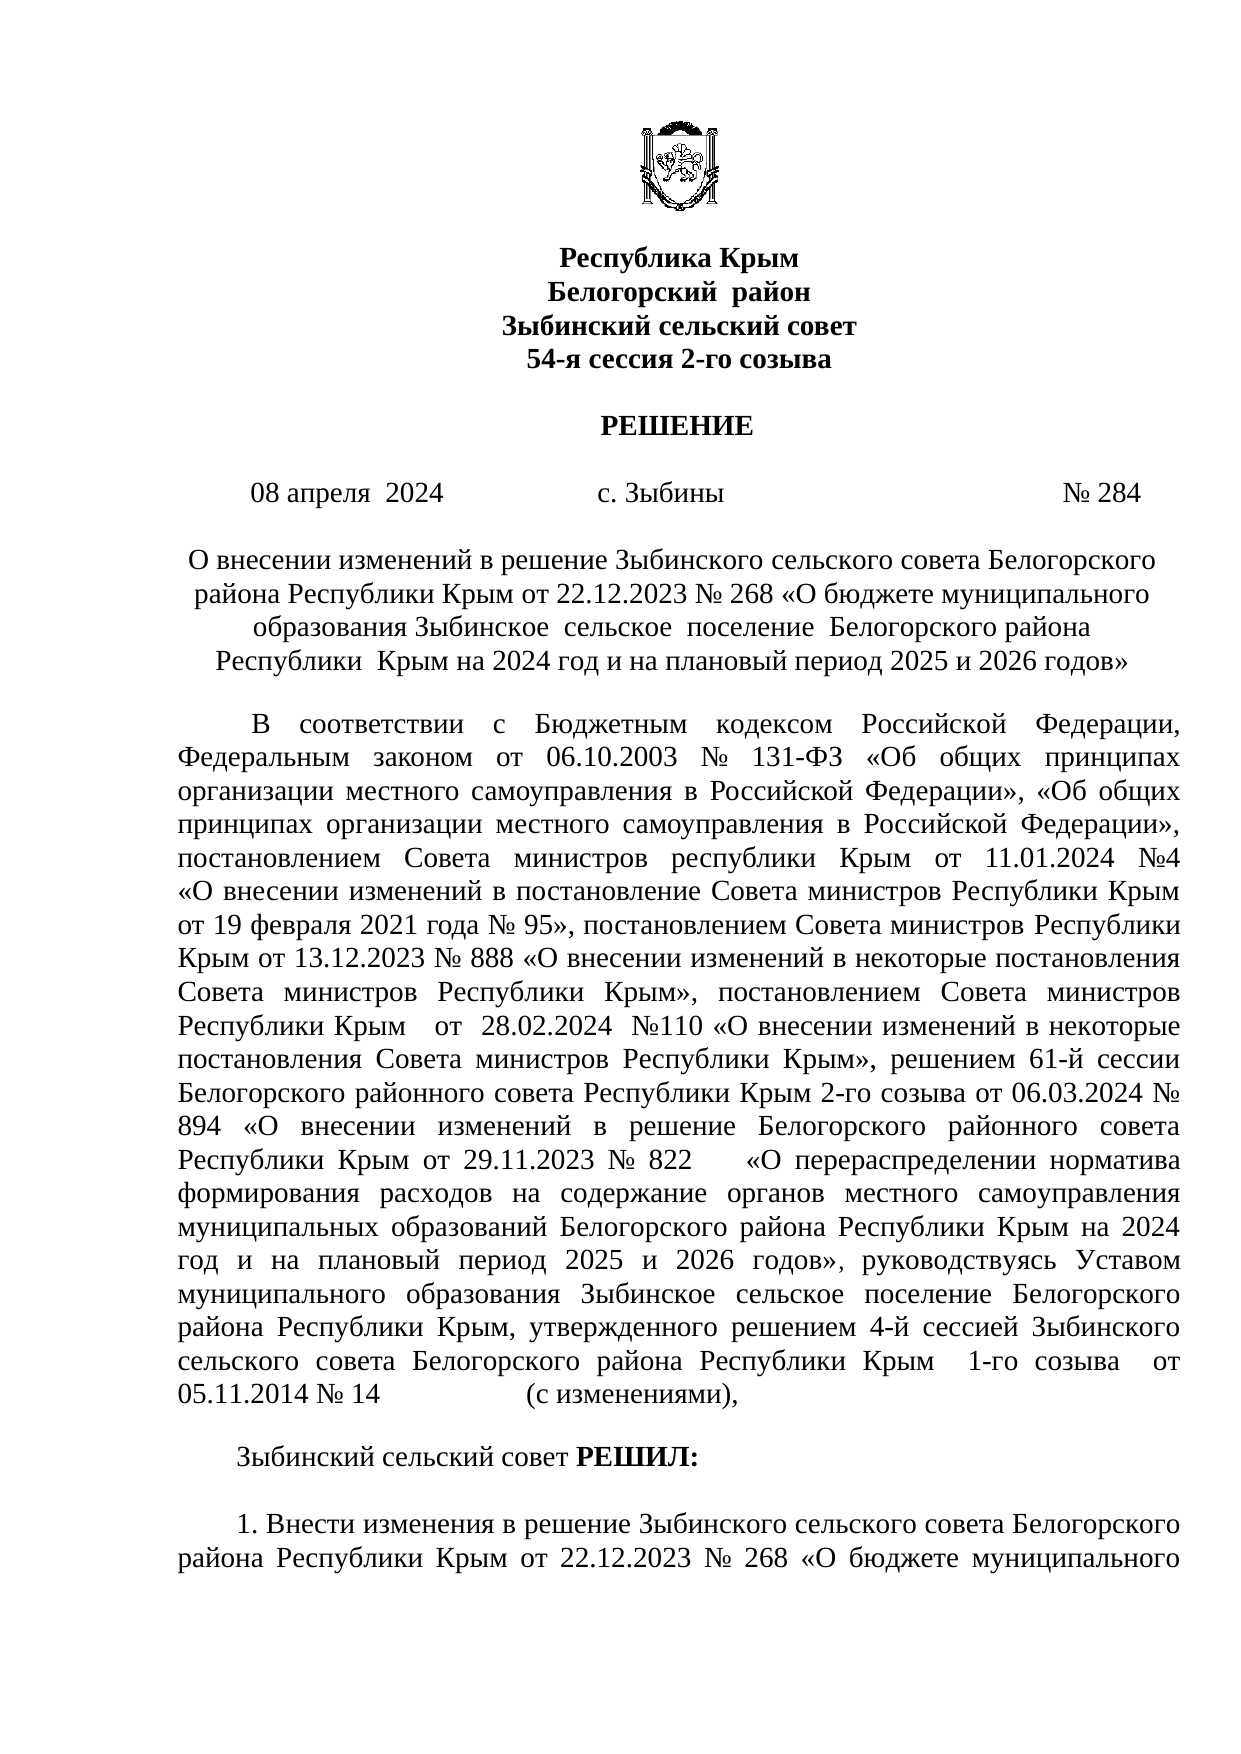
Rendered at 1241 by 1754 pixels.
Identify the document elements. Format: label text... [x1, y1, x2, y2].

text В соответствии с Бюджетным кодексом Российской Федерации, Федеральным законом от 06.10.2003 № 131-ФЗ «Об общих принципах организации местного самоуправления в Российской Федерации», «Об общих принципах организации местного самоуправления в Российской Федерации», постановлением Совета министров республики Крым от 11.01.2024 №4 «О внесении изменений в постановление Совета министров Республики Крым от 19 февраля 2021 года № 95», постановлением Совета министров Республики Крым от 13.12.2023 № 888 «О внесении изменений в некоторые постановления Совета министров Республики Крым», постановлением Совета министров Республики Крым от 28.02.2024 №110 «О внесении изменений в некоторые постановления Совета министров Республики Крым», решением 61-й сессии Белогорского районного совета Республики Крым 2-го созыва от 06.03.2024 № 894 «О внесении изменений в решение Белогорского районного совета Республики Крым от 29.11.2023 № 822 «О перераспределении норматива формирования расходов на содержание органов местного самоуправления муниципальных образований Белогорского района Республики Крым на 2024 год и на плановый период 2025 и 2026 годов», руководствуясь Уставом муниципального образования Зыбинское сельское поселение Белогорского района Республики Крым, утвержденного решением 4-й сессией Зыбинского сельского совета Белогорского района Республики Крым 1-го созыва от 05.11.2014 № 14 (с изменениями), [177, 706, 1181, 1410]
text 08 апреля 2024 с. Зыбины № 284 [177, 475, 1181, 509]
text Зыбинский сельский совет [177, 308, 1181, 341]
text Республика Крым [177, 241, 1181, 274]
text Зыбинский сельский совет РЕШИЛ: [177, 1439, 1181, 1473]
text 54-я сессия 2-го созыва [177, 341, 1181, 375]
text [177, 1506, 1181, 1573]
text Белогорский район [177, 274, 1181, 308]
text О внесении изменений в решение Зыбинского сельского совета Белогорского района Республики Крым от 22.12.2023 № 268 «О бюджете муниципального образования Зыбинское сельское поселение Белогорского района Республики Крым на 2024 год и на плановый период 2025 и 2026 годов» [177, 542, 1167, 677]
picture [637, 118, 721, 212]
text РЕШЕНИЕ [177, 408, 1177, 442]
